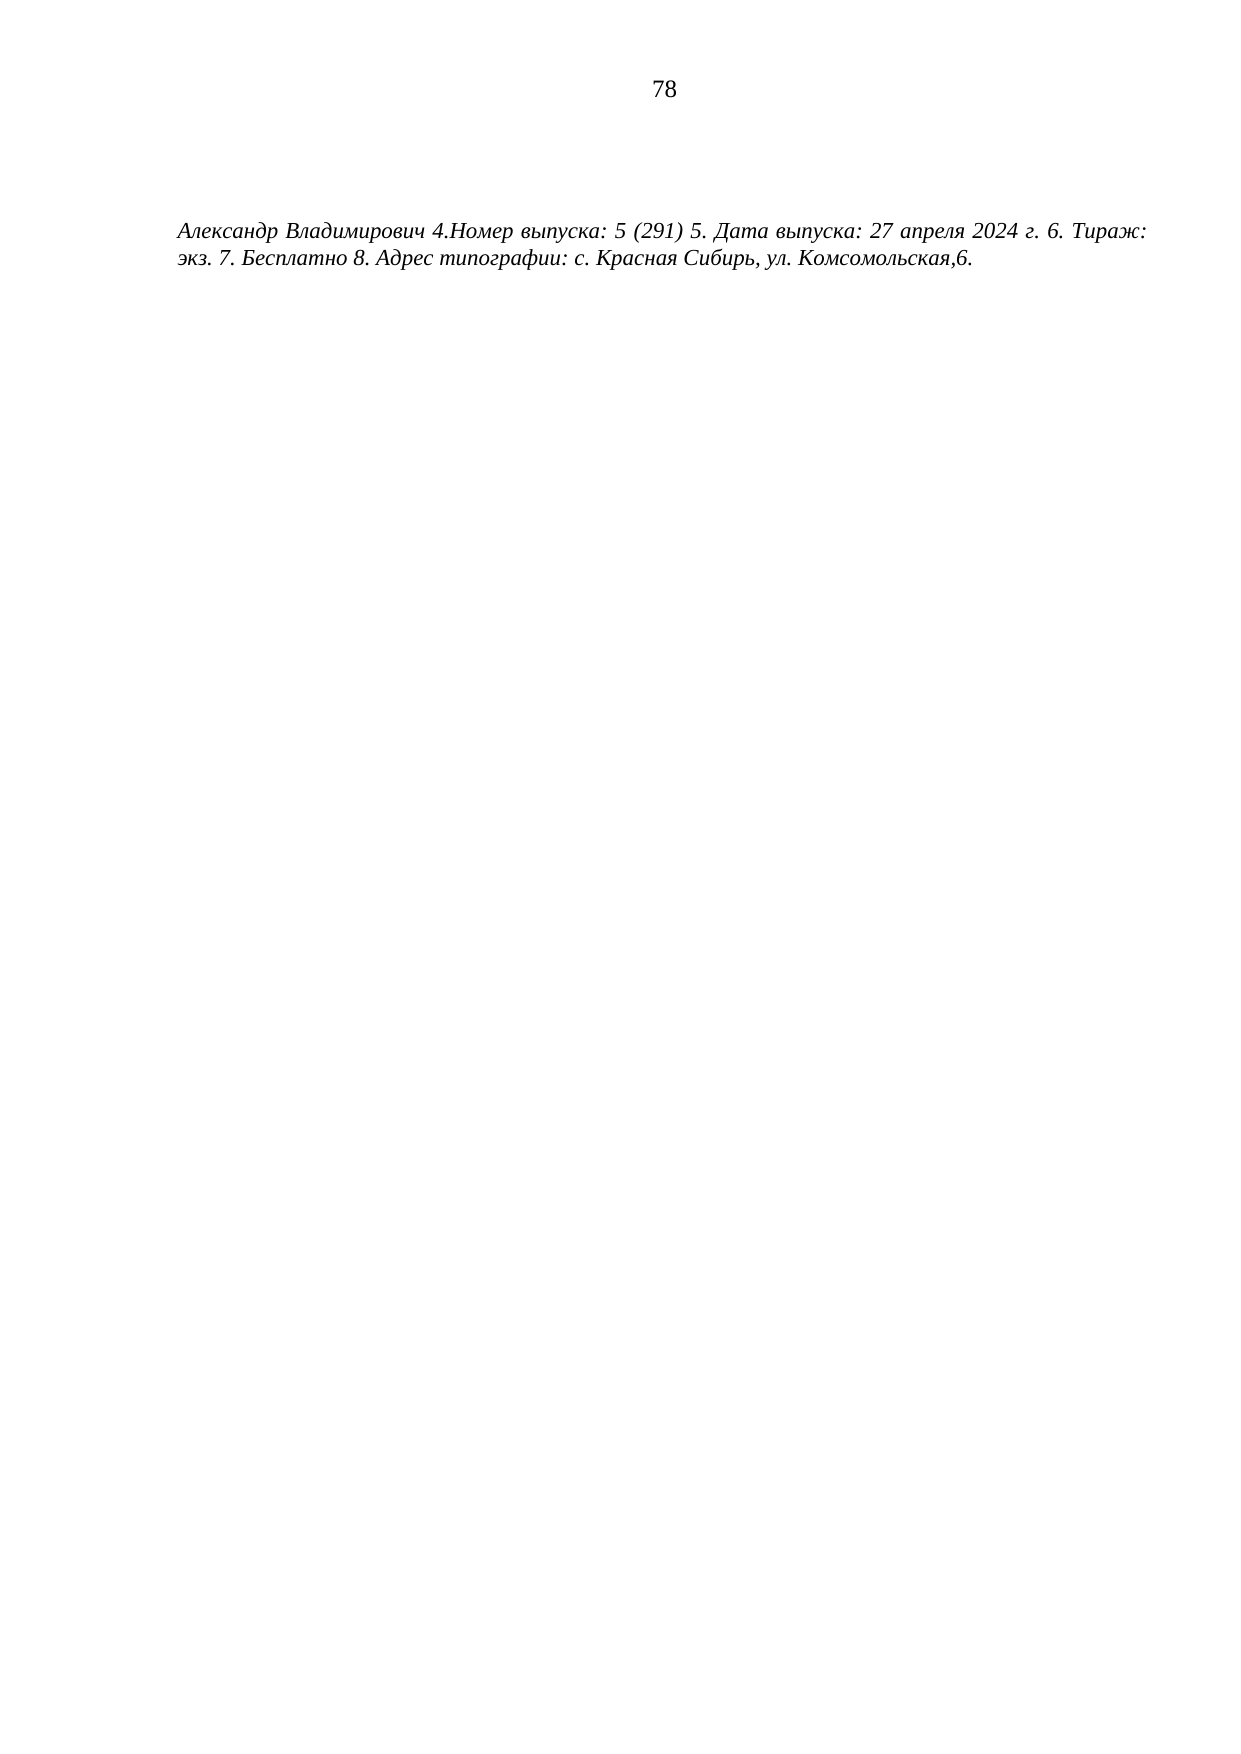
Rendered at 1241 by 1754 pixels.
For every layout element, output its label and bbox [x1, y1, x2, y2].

text [177, 218, 1152, 270]
